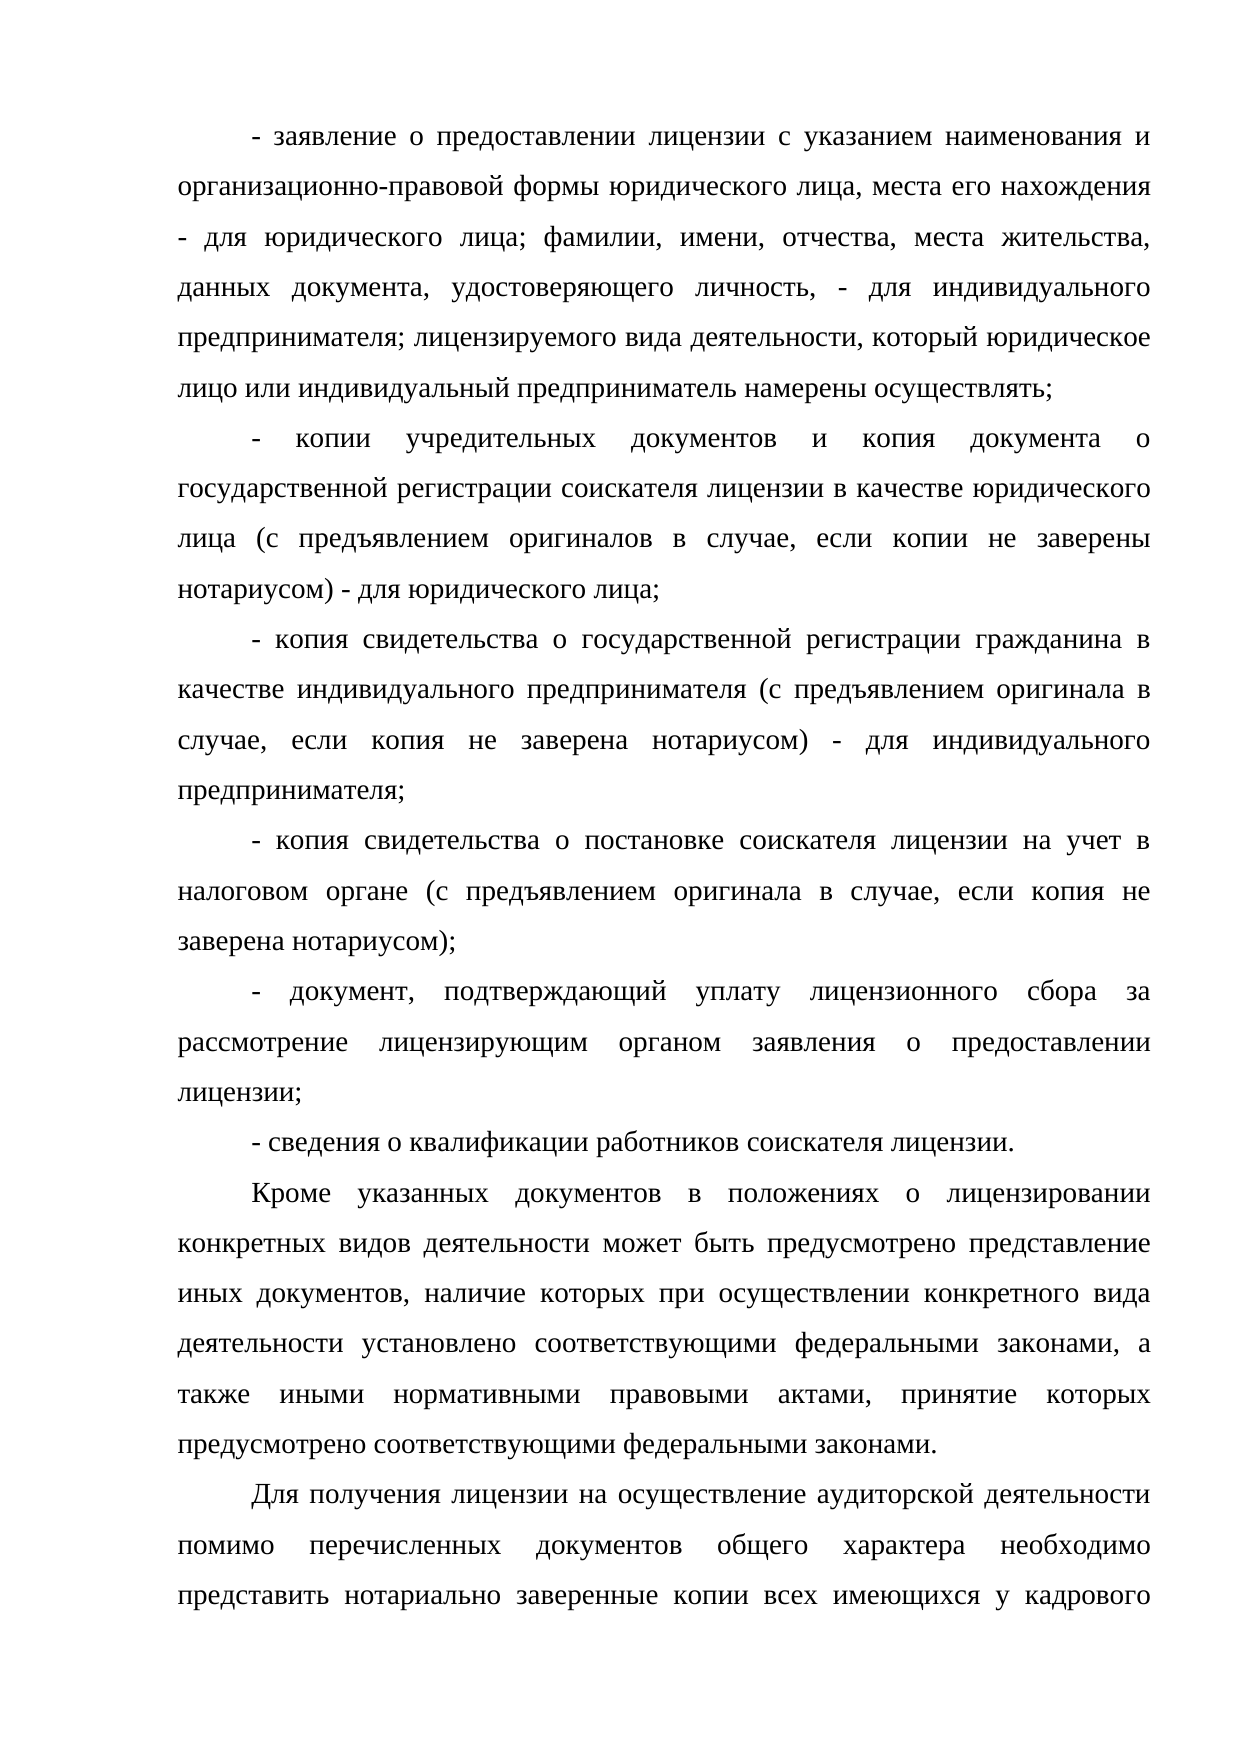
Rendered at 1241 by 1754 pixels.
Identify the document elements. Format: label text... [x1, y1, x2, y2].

text - копии учредительных документов и копия документа о государственной регистрации соискателя лицензии в качестве юридического лица (с предъявлением оригиналов в случае, если копии не заверены нотариусом) - для юридического лица; [177, 420, 1152, 604]
text Кроме указанных документов в положениях о лицензировании конкретных видов деятельности может быть предусмотрено представление иных документов, наличие которых при осуществлении конкретного вида деятельности установлено соответствующими федеральными законами, а также иными нормативными правовыми актами, принятие которых предусмотрено соответствующими федеральными законами. [177, 1175, 1152, 1460]
text - копия свидетельства о постановке соискателя лицензии на учет в налоговом органе (с предъявлением оригинала в случае, если копия не заверена нотариусом); [177, 822, 1152, 957]
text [177, 1477, 1152, 1611]
text - копия свидетельства о государственной регистрации гражданина в качестве индивидуального предпринимателя (с предъявлением оригинала в случае, если копия не заверена нотариусом) - для индивидуального предпринимателя; [177, 621, 1152, 806]
text - документ, подтверждающий уплату лицензионного сбора за рассмотрение лицензирующим органом заявления о предоставлении лицензии; [177, 973, 1152, 1108]
text - заявление о предоставлении лицензии с указанием наименования и организационно-правовой формы юридического лица, места его нахождения - для юридического лица; фамилии, имени, отчества, места жительства, данных документа, удостоверяющего личность, - для индивидуального предпринимателя; лицензируемого вида деятельности, который юридическое лицо или индивидуальный предприниматель намерены осуществлять; [177, 118, 1152, 403]
text - сведения о квалификации работников соискателя лицензии. [177, 1124, 1152, 1158]
